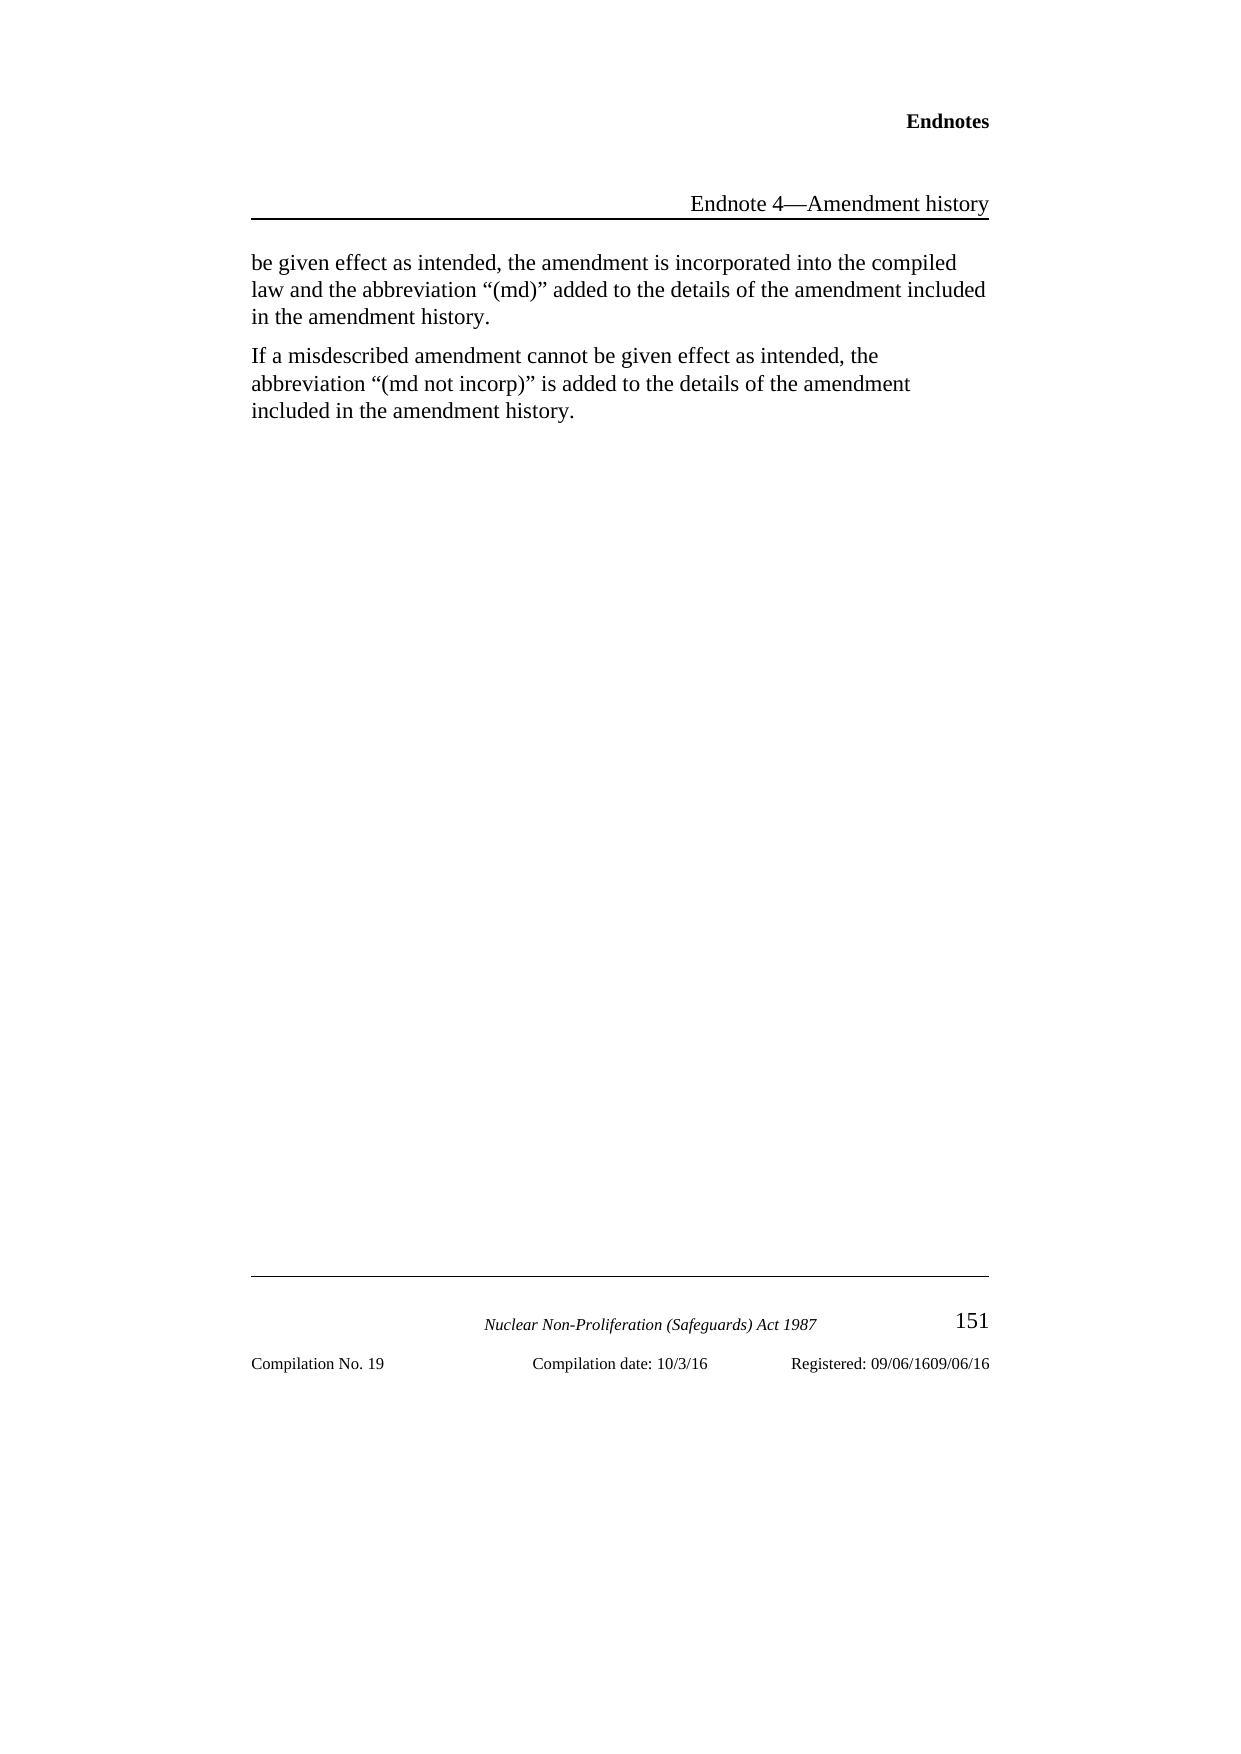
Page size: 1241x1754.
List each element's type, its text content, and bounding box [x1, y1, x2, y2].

text If a misdescribed amendment cannot be given effect as intended, the abbreviation “(md not incorp)” is added to the details of the amendment included in the amendment history. [251, 342, 989, 423]
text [251, 248, 989, 329]
